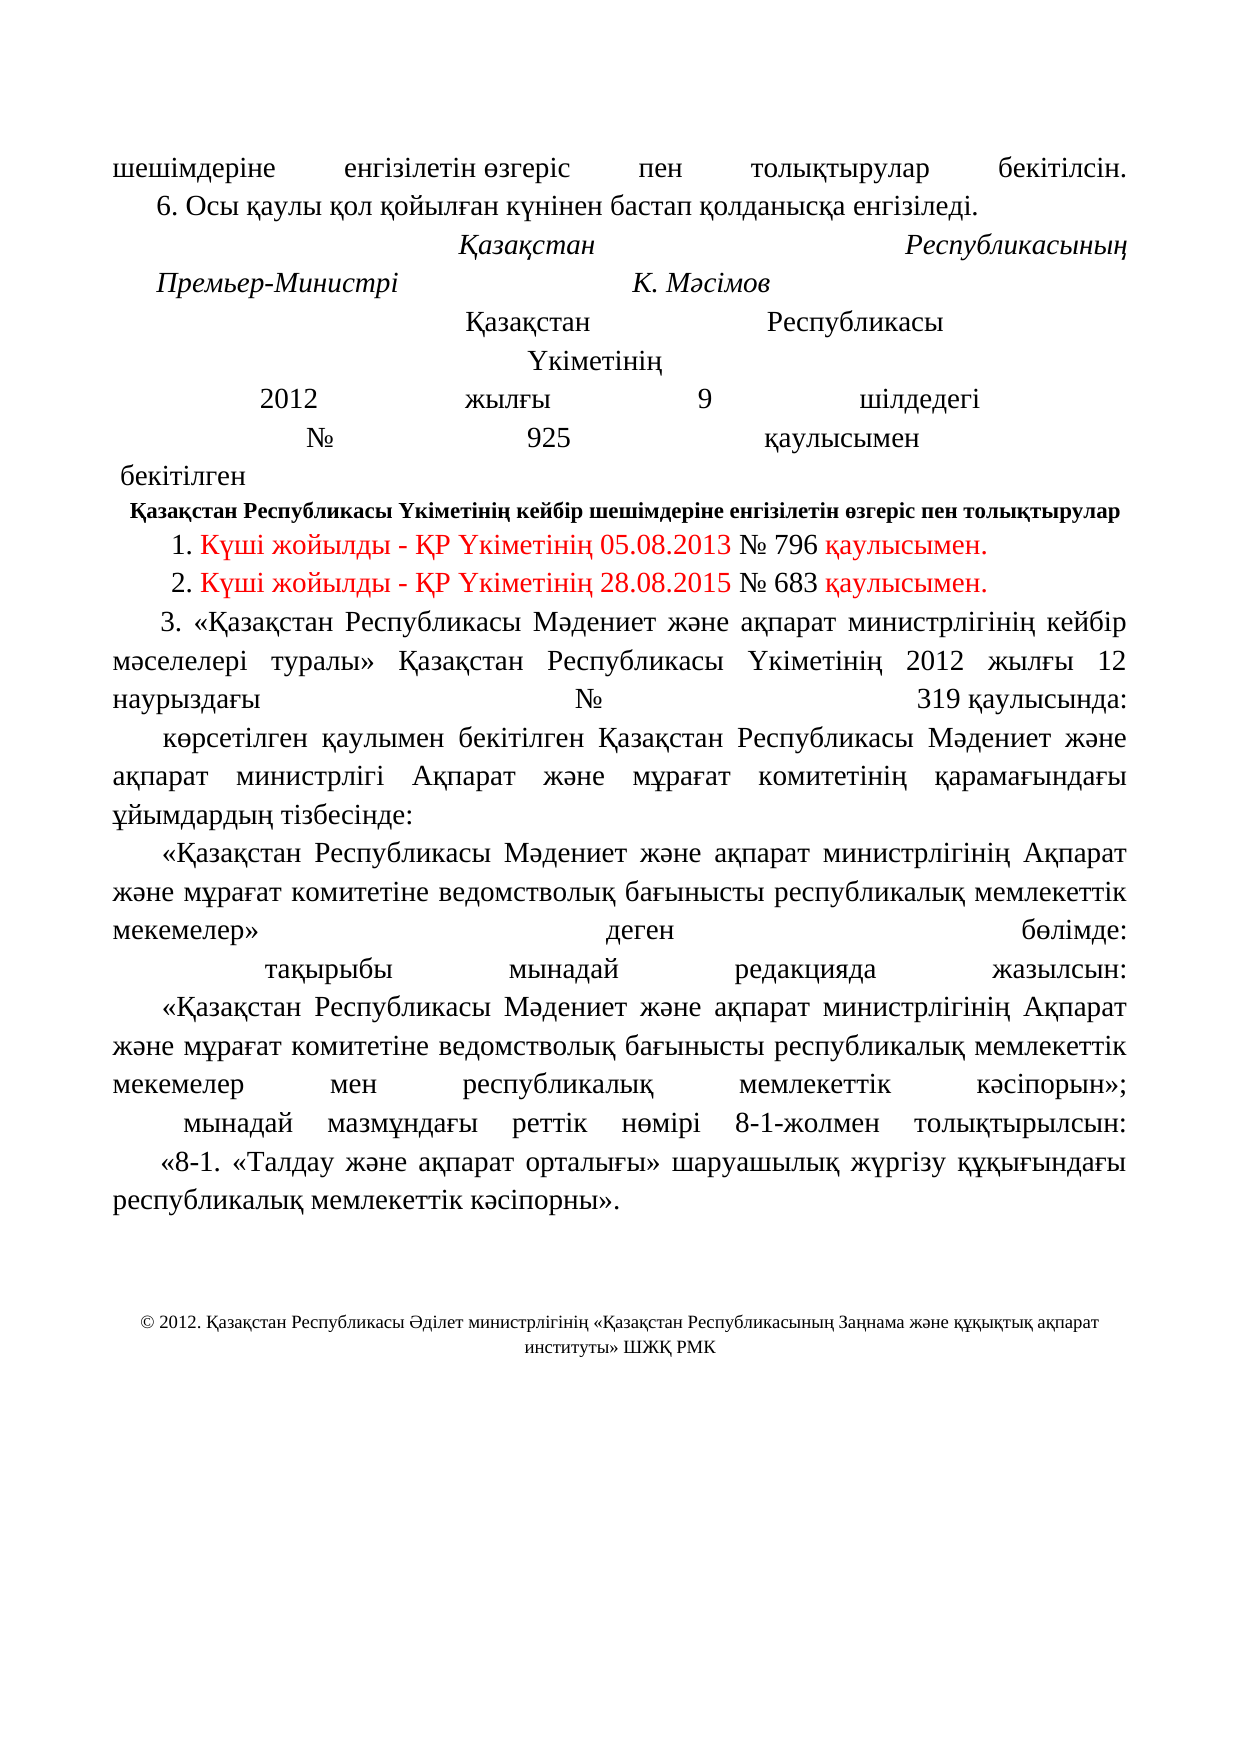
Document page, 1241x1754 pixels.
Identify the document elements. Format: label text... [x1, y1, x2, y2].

text 1. Күші жойылды - ҚР Үкіметінің 05.08.2013 № 796 қаулысымен. [112, 527, 1128, 561]
text Қазақстан Республикасы Үкіметінің 2012 жылғы 9 шілдедегі № 925 қаулысымен бекітілген [112, 304, 1128, 492]
text Қазақстан Республикасының Премьер-Министрі К. Мәсімов [112, 227, 1128, 299]
text 2. Күші жойылды - ҚР Үкіметінің 28.08.2015 № 683 қаулысымен. [112, 566, 1128, 599]
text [112, 150, 1128, 222]
text © 2012. Қазақстан Республикасы Әділет министрлігінің «Қазақстан Республикасының Заңнама және құқықтық ақпарат институты» ШЖҚ РМК [112, 1311, 1128, 1358]
text Қазақстан Республикасы Үкіметінің кейбір шешімдеріне енгізілетін өзгеріс пен толықтырулар [112, 497, 1128, 523]
text 3. «Қазақстан Республикасы Мәдениет және ақпарат министрлігінің кейбір мәселелері туралы» Қазақстан Республикасы Үкіметінің 2012 жылғы 12 наурыздағы № 319 қаулысында: көрсетілген қаулымен бекітілген Қазақстан Республикасы Мәдениет және ақпарат министрлігі Ақпарат және мұрағат комитетінің қарамағындағы ұйымдардың тізбесінде: «Қазақстан Республикасы Мәдениет және ақпарат министрлігінің Ақпарат және мұрағат комитетіне ведомстволық бағынысты республикалық мемлекеттік мекемелер» деген бөлімде: тақырыбы мынадай редакцияда жазылсын: «Қазақстан Республикасы Мәдениет және ақпарат министрлігінің Ақпарат және мұрағат комитетіне ведомстволық бағынысты республикалық мемлекеттік мекемелер мен республикалық мемлекеттік кәсіпорын»; мынадай мазмұндағы реттік нөмірі 8-1-жолмен толықтырылсын: «8-1. «Талдау және ақпарат орталығы» шаруашылық жүргізу құқығындағы республикалық мемлекеттік кәсіпорны». [112, 604, 1128, 1216]
